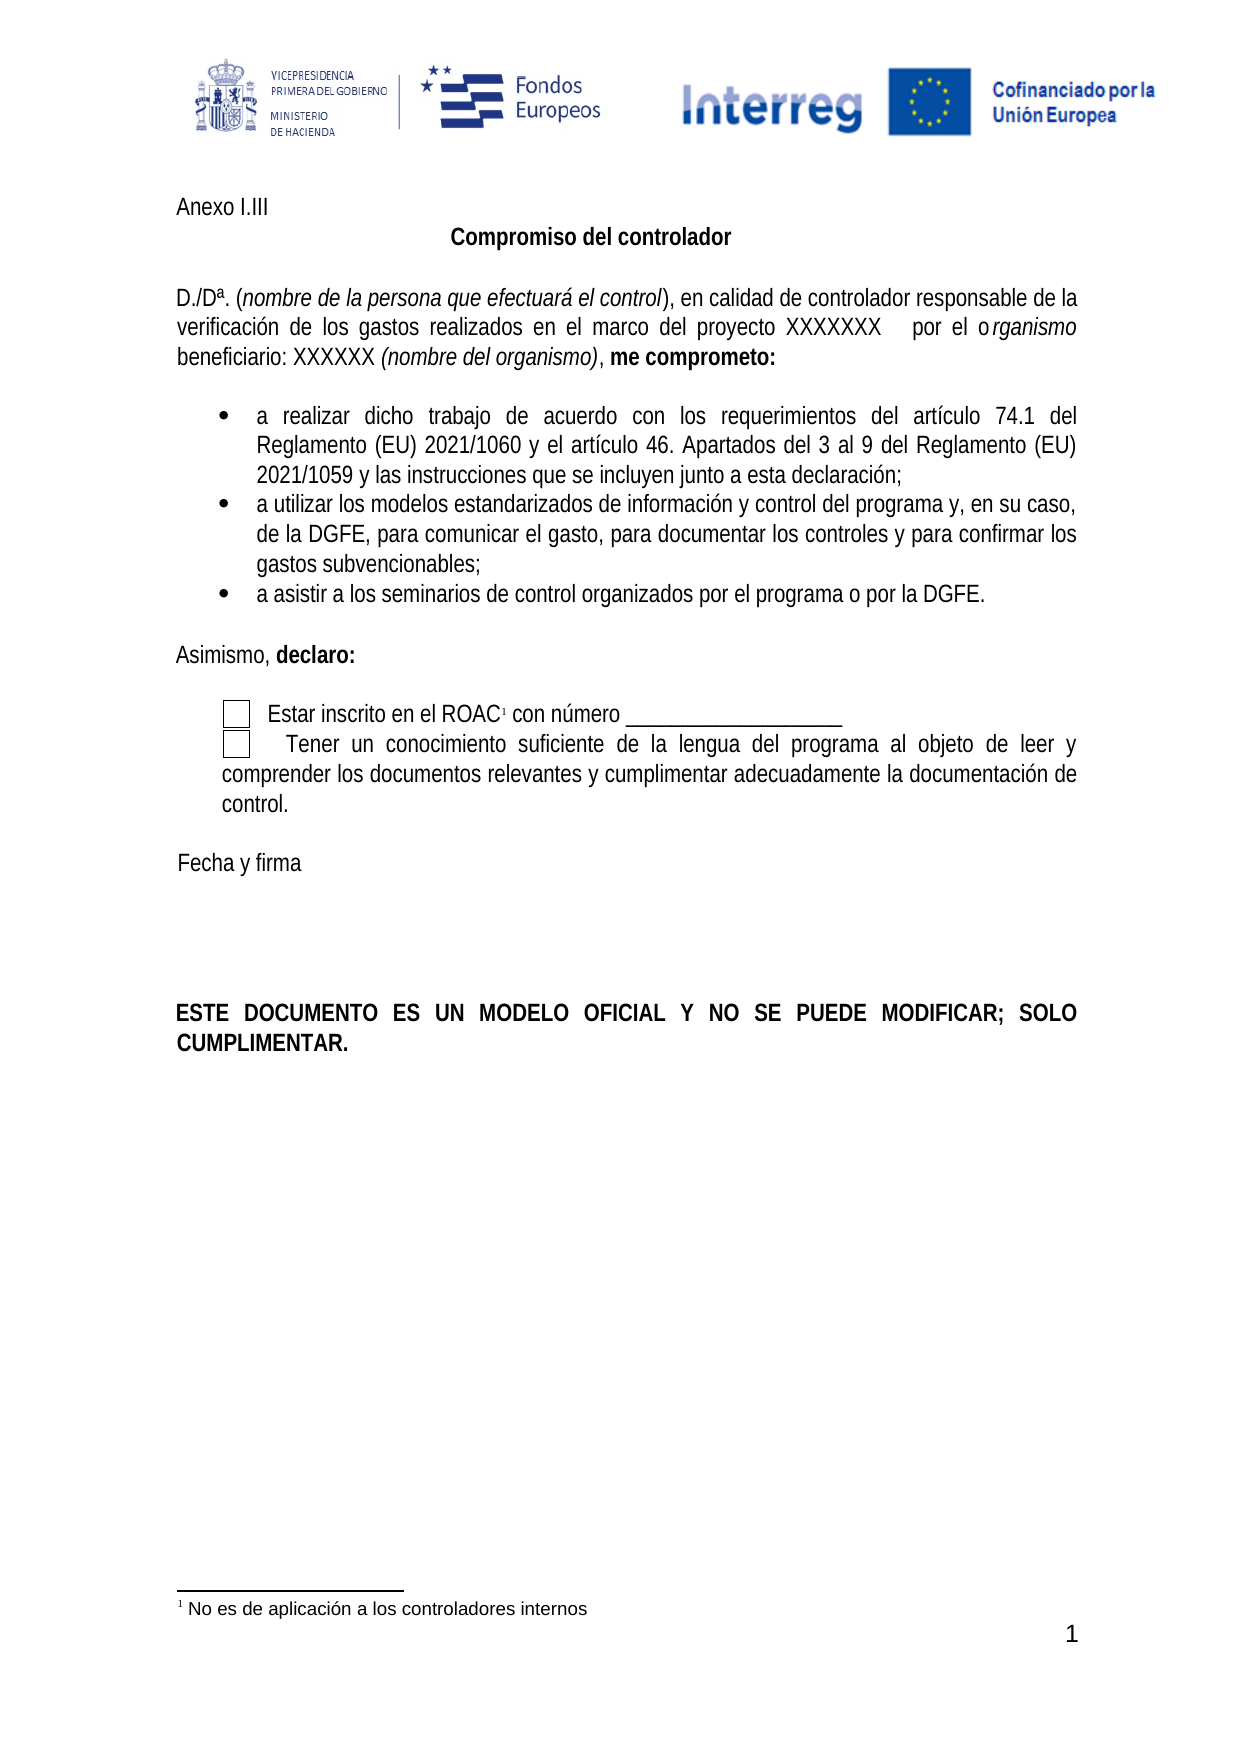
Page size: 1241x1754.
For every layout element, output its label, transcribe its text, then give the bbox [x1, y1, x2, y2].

list a asistir a los seminarios de control organizados por el programa o por la DGFE. [219, 579, 1079, 608]
subtitle Compromiso del controlador [450, 222, 1079, 251]
text Fecha y firma [177, 848, 1079, 877]
text Tener un conocimiento suficiente de la lengua del programa al objeto de leer y comprender los documentos relevantes y cumplimentar adecuadamente la documentación de control. [222, 729, 1079, 817]
text ESTE DOCUMENTO ES UN MODELO OFICIAL Y NO SE PUEDE MODIFICAR; SOLO CUMPLIMENTAR. [176, 998, 1079, 1057]
picture [177, 54, 637, 147]
text Asimismo, declaro: [176, 640, 1079, 668]
text Estar inscrito en el ROAC con número ___________________ [222, 699, 1079, 728]
text D./Dª. (nombre de la persona que efectuará el control), en calidad de controlador responsable de la verificación de los gastos realizados en el marco del proyecto XXXXXXX por el organismo beneficiario: XXXXXX (nombre del organismo), me comprometo: [176, 283, 1079, 371]
list a realizar dicho trabajo de acuerdo con los requerimientos del artículo 74.1 del Reglamento (EU) 2021/1060 y el artículo 46. Apartados del 3 al 9 del Reglamento (EU) 2021/1059 y las instrucciones que se incluyen junto a esta declaración; [219, 401, 1079, 489]
text Anexo I.III [176, 192, 1079, 221]
list a utilizar los modelos estandarizados de información y control del programa y, en su caso, de la DGFE, para comunicar el gasto, para documentar los controles y para confirmar los gastos subvencionables; [219, 489, 1079, 578]
